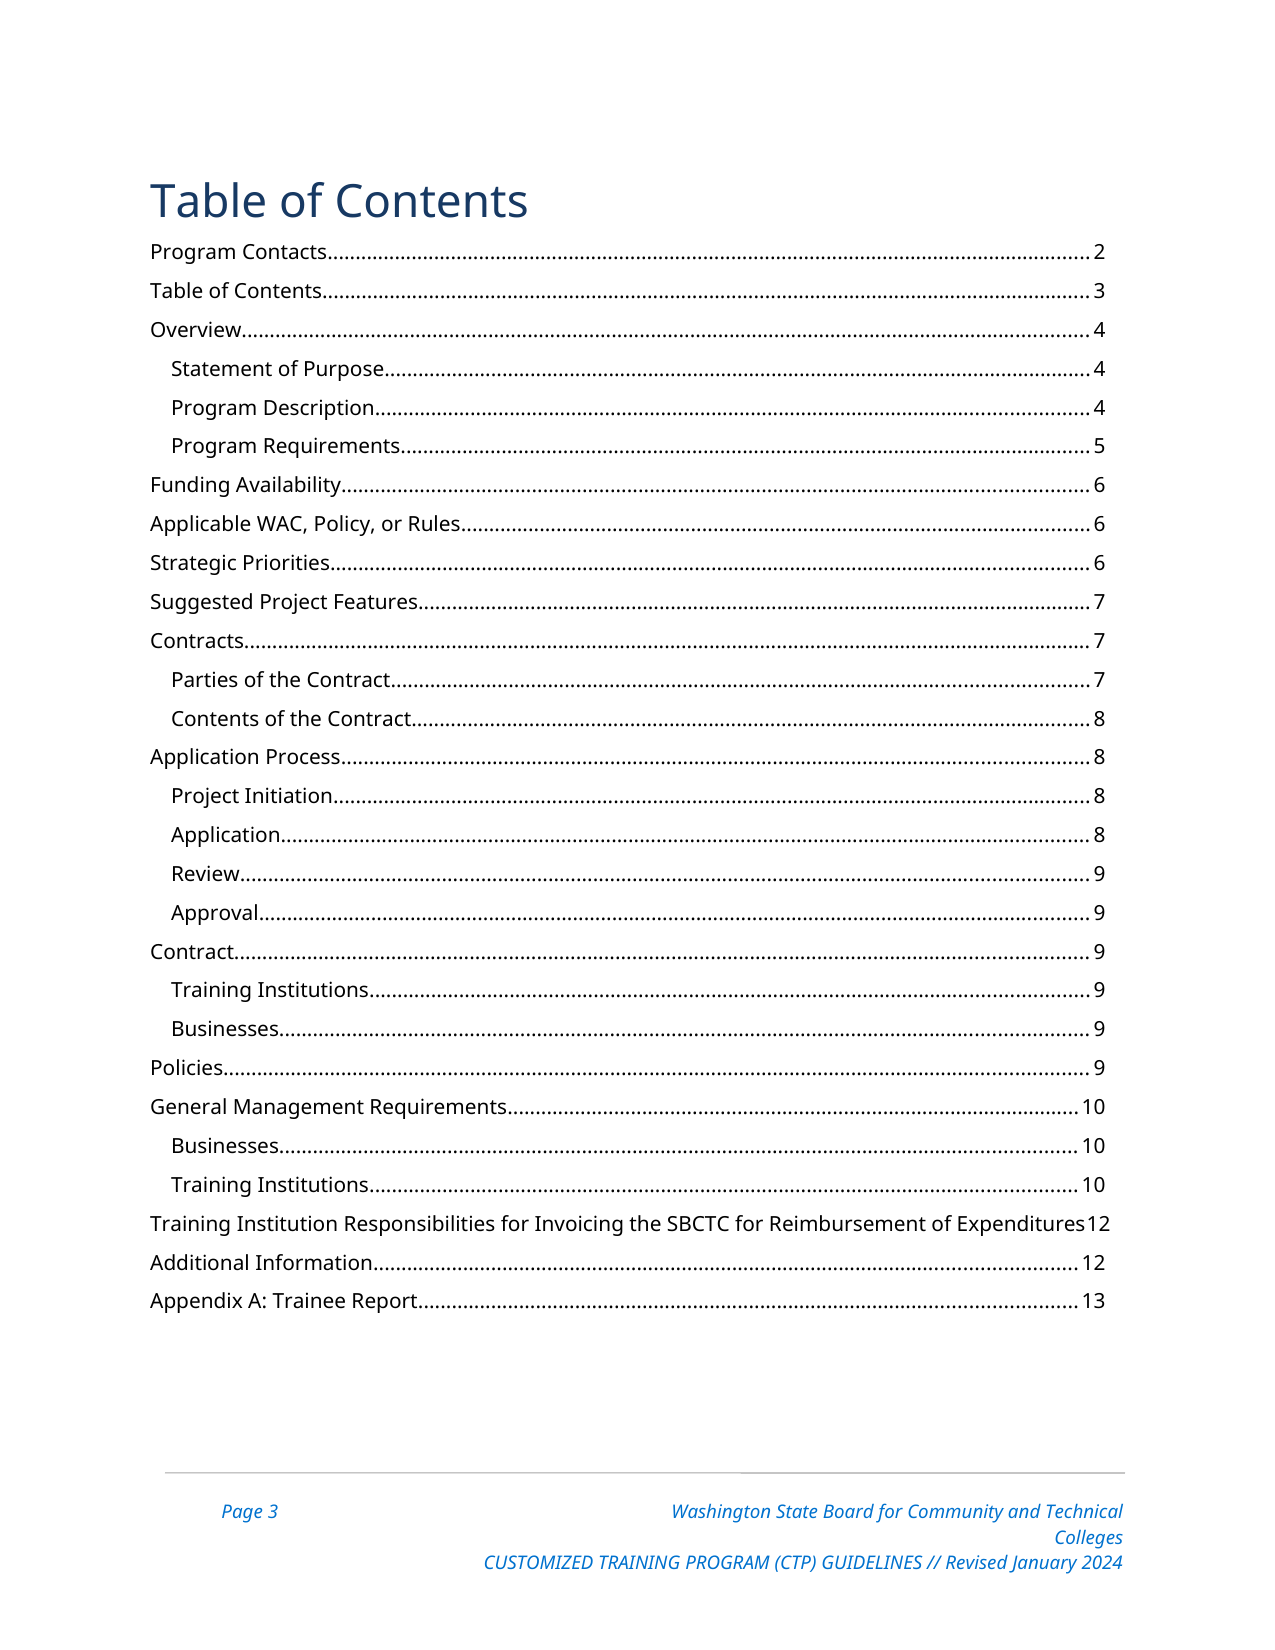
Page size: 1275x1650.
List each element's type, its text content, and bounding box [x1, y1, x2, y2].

text Program Requirements 5 [171, 432, 1125, 460]
text General Management Requirements 10 [150, 1092, 1125, 1121]
text Training Institution Responsibilities for Invoicing the SBCTC for Reimbursement of Expenditures 12 [150, 1209, 1125, 1237]
text Businesses 9 [171, 1014, 1125, 1043]
text Applicable WAC, Policy, or Rules 6 [150, 509, 1125, 538]
text Project Initiation 8 [171, 781, 1125, 810]
text Contract 9 [150, 937, 1125, 965]
text Approval 9 [171, 898, 1125, 926]
text Training Institutions 10 [171, 1170, 1125, 1198]
text Overview 4 [150, 315, 1125, 343]
text Funding Availability 6 [150, 471, 1125, 499]
text Program Contacts 2 [150, 237, 1125, 266]
text Application 8 [171, 820, 1125, 849]
text Suggested Project Features 7 [150, 587, 1125, 616]
text Training Institutions 9 [171, 976, 1125, 1004]
text Statement of Purpose 4 [171, 354, 1125, 382]
text Additional Information 12 [150, 1248, 1125, 1276]
text Policies 9 [150, 1053, 1125, 1082]
text Appendix A: Trainee Report 13 [150, 1286, 1125, 1315]
subtitle Table of Contents [150, 169, 1125, 231]
text Strategic Priorities 6 [150, 548, 1125, 577]
text Parties of the Contract 7 [171, 665, 1125, 693]
text Businesses 10 [171, 1131, 1125, 1159]
text Application Process 8 [150, 742, 1125, 771]
text Contents of the Contract 8 [171, 704, 1125, 732]
text Table of Contents 3 [150, 276, 1125, 305]
text Review 9 [171, 859, 1125, 887]
text Program Description 4 [171, 393, 1125, 421]
text Contracts 7 [150, 626, 1125, 654]
